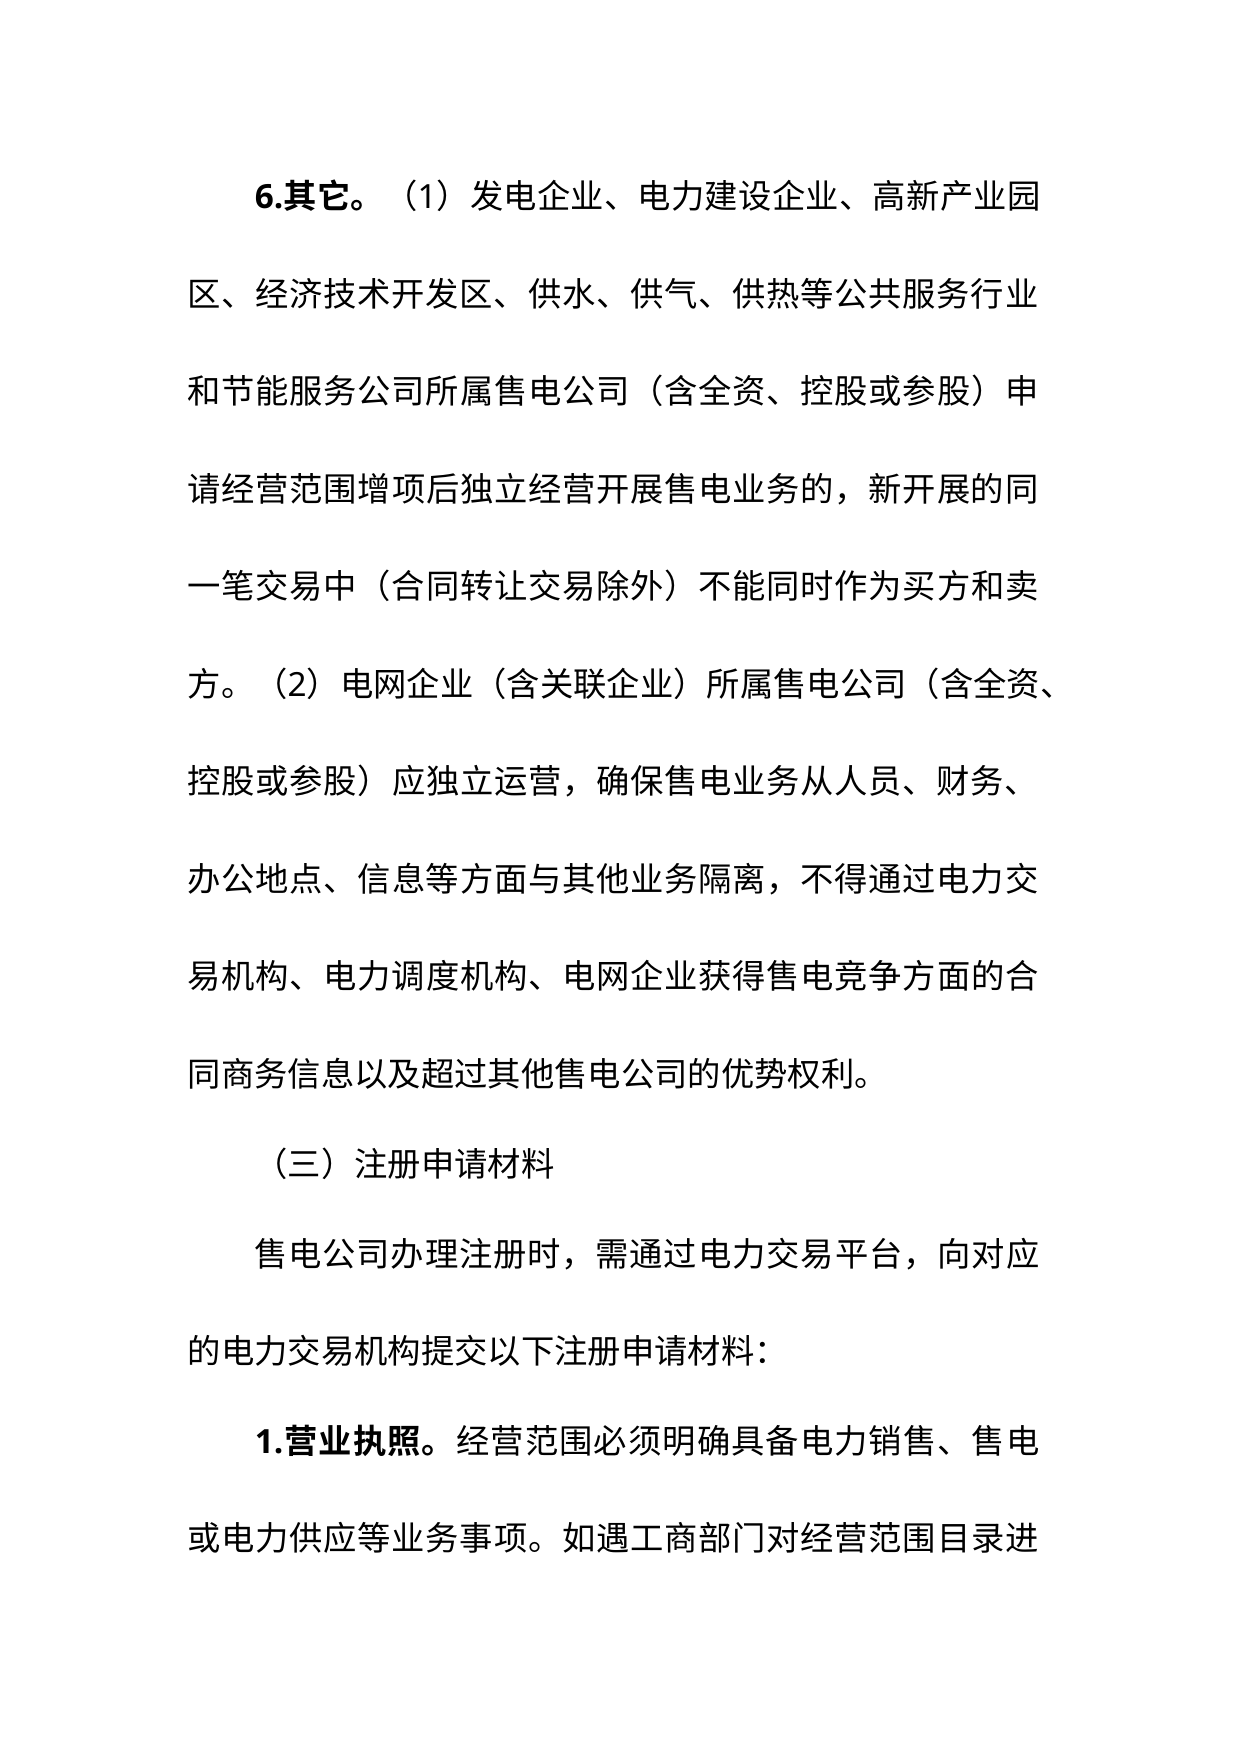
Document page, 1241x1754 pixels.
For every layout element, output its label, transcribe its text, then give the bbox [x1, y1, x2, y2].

text （三）注册申请材料 [187, 1129, 1040, 1194]
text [187, 1406, 1040, 1569]
text 售电公司办理注册时，需通过电力交易平台，向对应的电力交易机构提交以下注册申请材料： [187, 1219, 1040, 1382]
text 6.其它。（1）发电企业、电力建设企业、高新产业园区、经济技术开发区、供水、供气、供热等公共服务行业和节能服务公司所属售电公司（含全资、控股或参股）申请经营范围增项后独立经营开展售电业务的，新开展的同一笔交易中（合同转让交易除外）不能同时作为买方和卖方。（2）电网企业（含关联企业）所属售电公司（含全资、控股或参股）应独立运营，确保售电业务从人员、财务、办公地点、信息等方面与其他业务隔离，不得通过电力交易机构、电力调度机构、电网企业获得售电竞争方面的合同商务信息以及超过其他售电公司的优势权利。 [187, 162, 1040, 1104]
